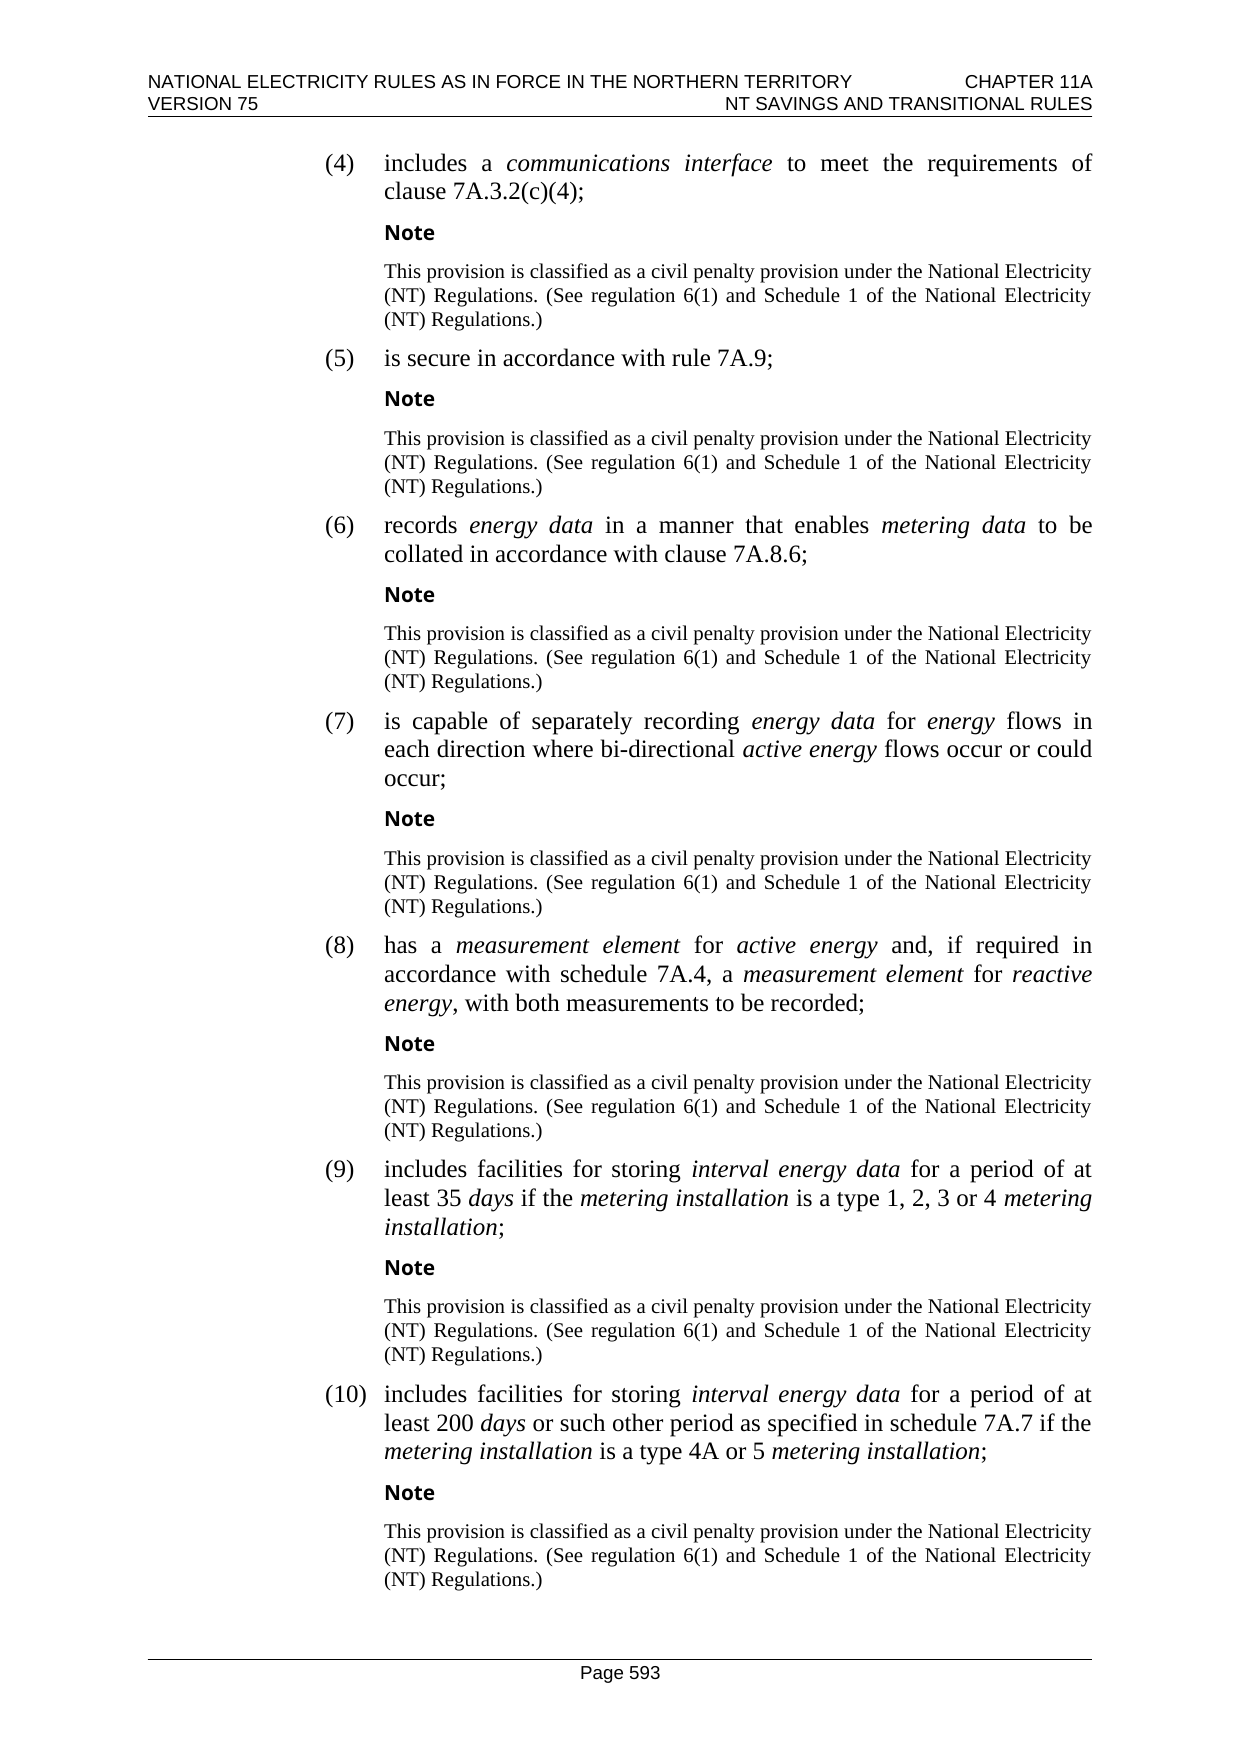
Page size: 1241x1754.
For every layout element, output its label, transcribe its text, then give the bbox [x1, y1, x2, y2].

list (6) records energy data in a manner that enables metering data to be collated in accordance with clause 7A.8.6; [325, 510, 1092, 568]
list (7) is capable of separately recording energy data for energy flows in each direction where bi-directional active energy flows occur or could occur; [325, 706, 1092, 792]
title Note [384, 1029, 1092, 1057]
list (8) has a measurement element for active energy and, if required in accordance with schedule 7A.4, a measurement element for reactive energy, with both measurements to be recorded; [325, 930, 1092, 1016]
list (4) includes a communications interface to meet the requirements of clause 7A.3.2(c)(4); [325, 148, 1092, 205]
list (10) includes facilities for storing interval energy data for a period of at least 200 days or such other period as specified in schedule 7A.7 if the metering installation is a type 4A or 5 metering installation; [325, 1379, 1092, 1465]
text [384, 259, 1092, 331]
list (9) includes facilities for storing interval energy data for a period of at least 35 days if the metering installation is a type 1, 2, 3 or 4 metering installation; [325, 1154, 1092, 1241]
title Note [384, 1478, 1092, 1506]
title Note [384, 384, 1092, 413]
title Note [384, 804, 1092, 833]
title Note [384, 218, 1092, 246]
title Note [384, 580, 1092, 609]
list (5) is secure in accordance with rule 7A.9; [325, 343, 1092, 372]
title Note [384, 1253, 1092, 1282]
